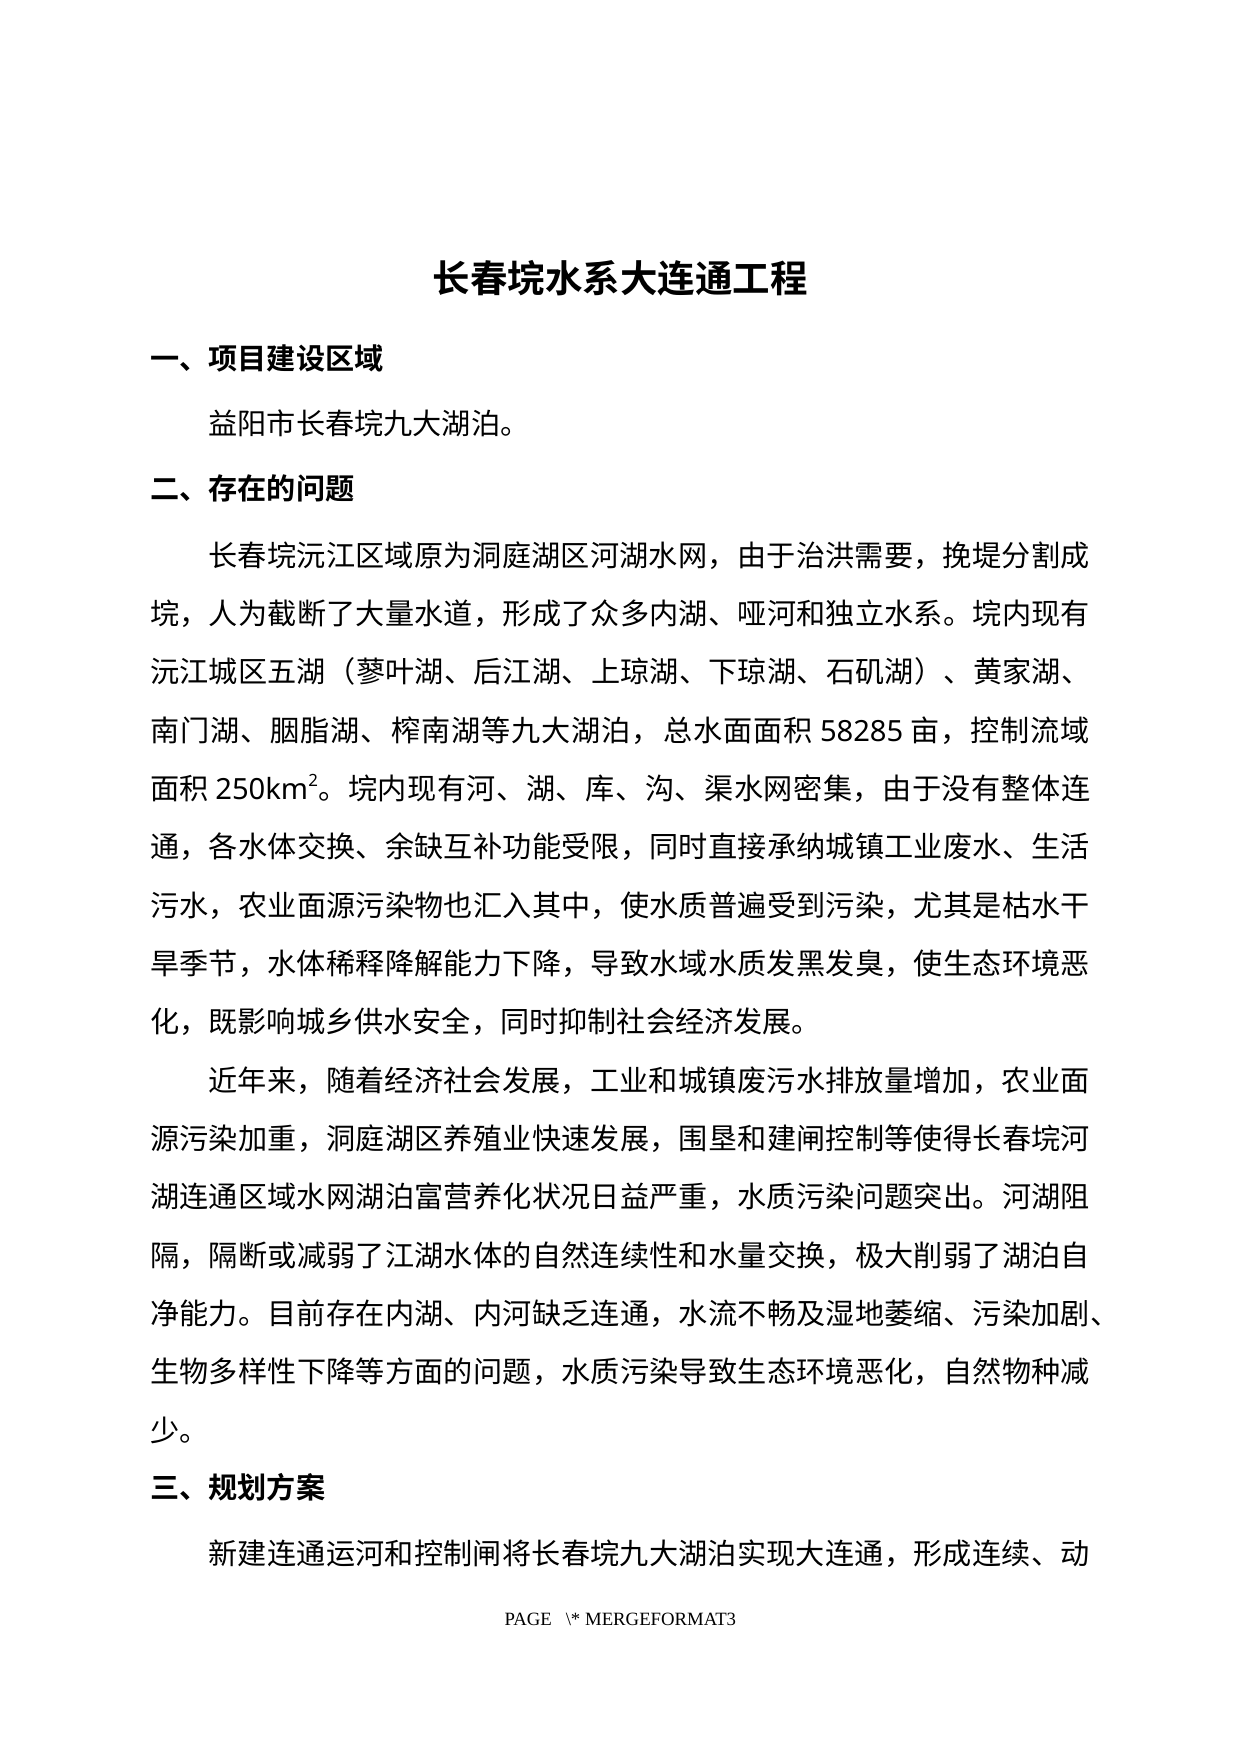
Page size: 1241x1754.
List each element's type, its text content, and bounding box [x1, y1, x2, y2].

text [150, 1518, 1090, 1576]
text 三、规划方案 [150, 1453, 1090, 1518]
text 长春垸沅江区域原为洞庭湖区河湖水网，由于治洪需要，挽堤分割成垸，人为截断了大量水道，形成了众多内湖、哑河和独立水系。垸内现有沅江城区五湖（蓼叶湖、后江湖、上琼湖、下琼湖、石矶湖）、黄家湖、南门湖、胭脂湖、榨南湖等九大湖泊，总水面面积58285亩，控制流域面积250km2。垸内现有河、湖、库、沟、渠水网密集，由于没有整体连通，各水体交换、余缺互补功能受限，同时直接承纳城镇工业废水、生活污水，农业面源污染物也汇入其中，使水质普遍受到污染，尤其是枯水干旱季节，水体稀释降解能力下降，导致水域水质发黑发臭，使生态环境恶化，既影响城乡供水安全，同时抑制社会经济发展。 [150, 519, 1090, 1044]
text 益阳市长春垸九大湖泊。 [150, 389, 1090, 454]
text 长春垸水系大连通工程 [150, 243, 1090, 308]
text 近年来，随着经济社会发展，工业和城镇废污水排放量增加，农业面源污染加重，洞庭湖区养殖业快速发展，围垦和建闸控制等使得长春垸河湖连通区域水网湖泊富营养化状况日益严重，水质污染问题突出。河湖阻隔，隔断或减弱了江湖水体的自然连续性和水量交换，极大削弱了湖泊自净能力。目前存在内湖、内河缺乏连通，水流不畅及湿地萎缩、污染加剧、生物多样性下降等方面的问题，水质污染导致生态环境恶化，自然物种减少。 [150, 1044, 1090, 1453]
text 二、存在的问题 [150, 454, 1090, 519]
text 一、项目建设区域 [150, 324, 1090, 389]
